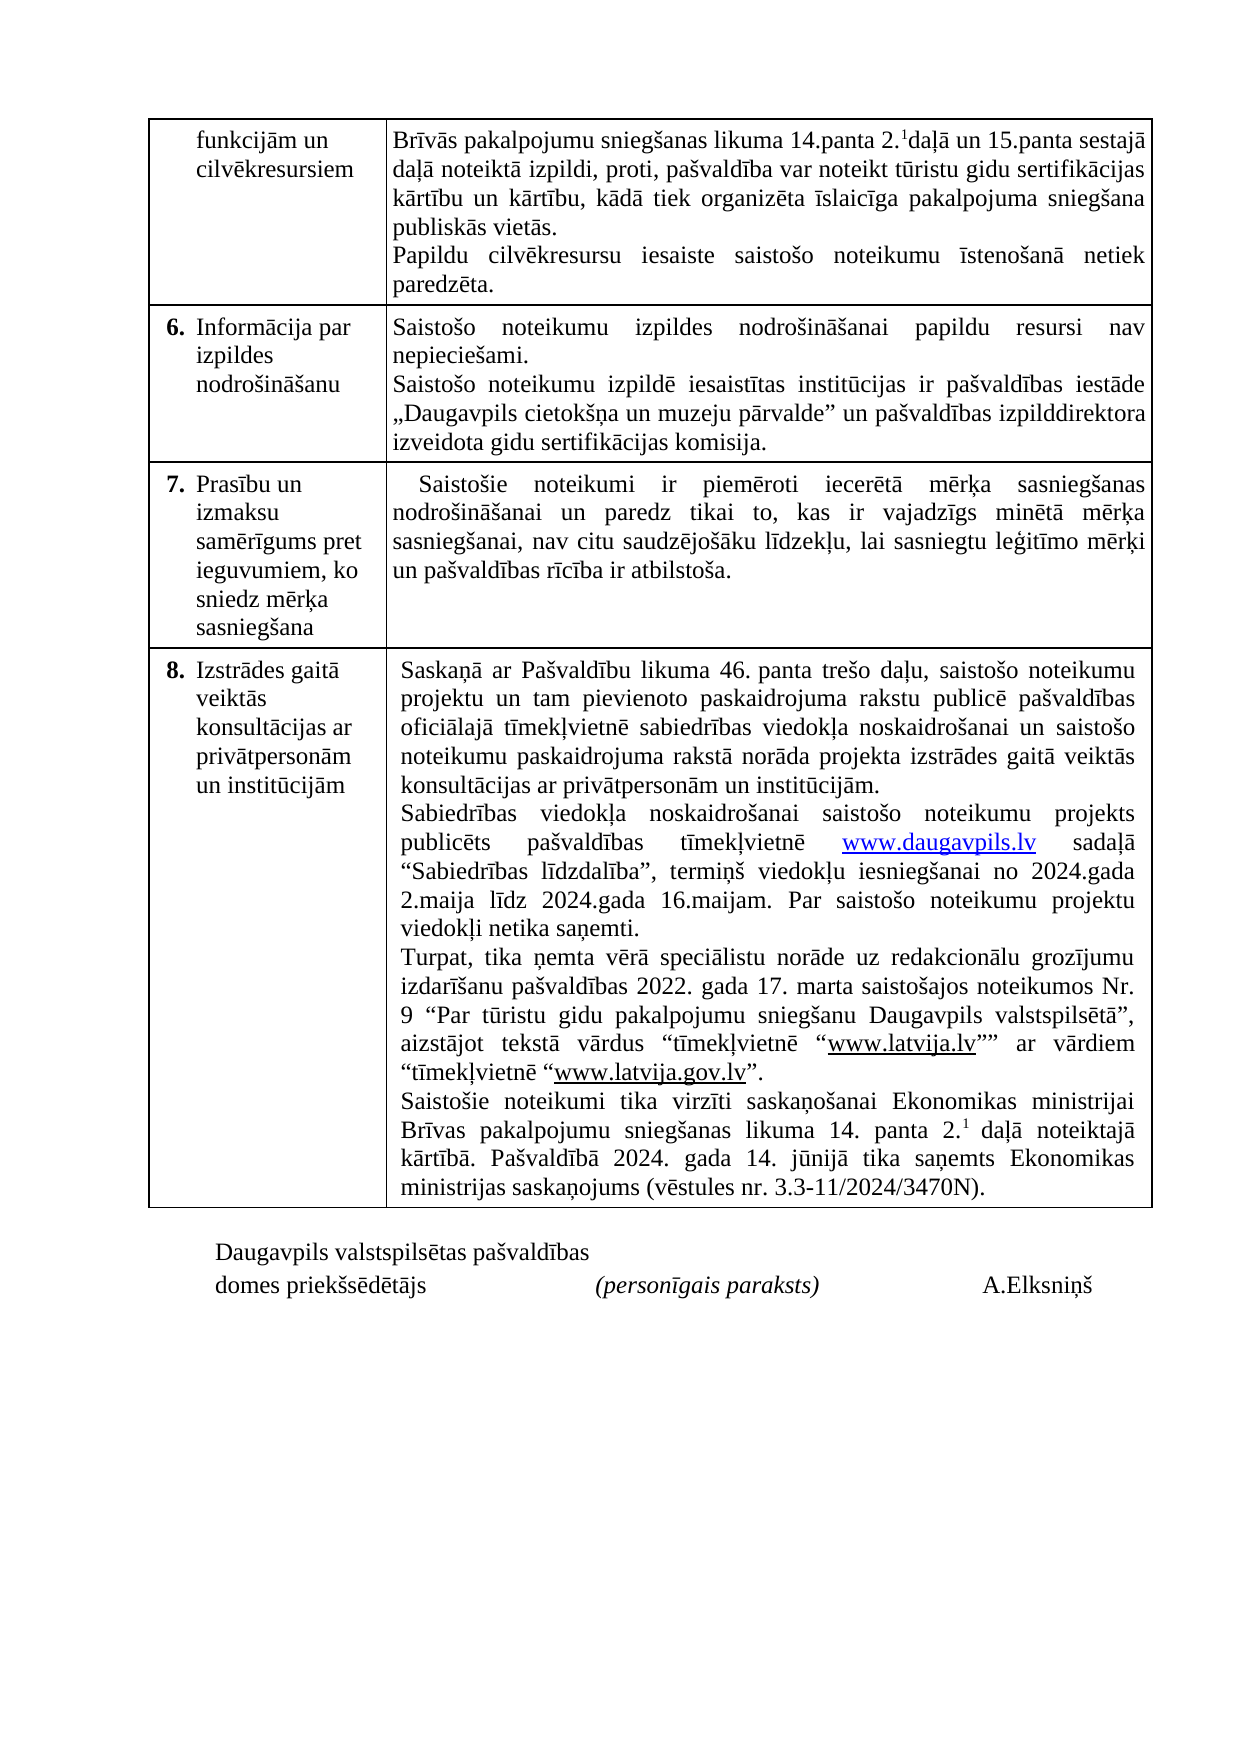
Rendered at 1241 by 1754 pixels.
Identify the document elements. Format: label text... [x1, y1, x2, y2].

table_cell Saskaņā ar Pašvaldību likuma 46. panta trešo daļu, saistošo noteikumu projektu un tam pievienoto paskaidrojuma rakstu publicē pašvaldības oficiālajā tīmekļvietnē sabiedrības viedokļa noskaidrošanai un saistošo noteikumu paskaidrojuma rakstā norāda projekta izstrādes gaitā veiktās konsultācijas ar privātpersonām un institūcijām. Sabiedrības viedokļa noskaidrošanai saistošo noteikumu projekts publicēts pašvaldības tīmekļvietnē www.daugavpils.lv sadaļā “Sabiedrības līdzdalība”, termiņš viedokļu iesniegšanai no 2024.gada 2.maija līdz 2024.gada 16.maijam. Par saistošo noteikumu projektu viedokļi netika saņemti. Turpat, tika ņemta vērā speciālistu norāde uz redakcionālu grozījumu izdarīšanu pašvaldības 2022. gada 17. marta saistošajos noteikumos Nr. 9 “Par tūristu gidu pakalpojumu sniegšanu Daugavpils valstspilsētā”, aizstājot tekstā vārdus “tīmekļvietnē “www.latvija.lv”” ar vārdiem “tīmekļvietnē “www.latvija.gov.lv”. Saistošie noteikumi tika virzīti saskaņošanai Ekonomikas ministrijai Brīvas pakalpojumu sniegšanas likuma 14. panta 2.1 daļā noteiktajā kārtībā. Pašvaldībā 2024. gada 14. jūnijā tika saņemts Ekonomikas ministrijas saskaņojums (vēstules nr. 3.3-11/2024/3470N). [387, 649, 1151, 1207]
table_cell Saistošie noteikumi ir piemēroti iecerētā mērķa sasniegšanas nodrošināšanai un paredz tikai to, kas ir vajadzīgs minētā mērķa sasniegšanai, nav citu saudzējošāku līdzekļu, lai sasniegtu leģitīmo mērķi un pašvaldības rīcība ir atbilstoša. [387, 463, 1151, 647]
list Daugavpils valstspilsētas pašvaldības [215, 1237, 1122, 1266]
table_cell Informācija par izpildes nodrošināšanu [150, 306, 386, 461]
table_cell Prasību un izmaksu samērīgums pret ieguvumiem, ko sniedz mērķa sasniegšana [150, 463, 386, 647]
table_cell Izstrādes gaitā veiktās konsultācijas ar privātpersonām un institūcijām [150, 649, 386, 1207]
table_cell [387, 120, 1151, 304]
table_cell Saistošo noteikumu izpildes nodrošināšanai papildu resursi nav nepieciešami. Saistošo noteikumu izpildē iesaistītas institūcijas ir pašvaldības iestāde „Daugavpils cietokšņa un muzeju pārvalde” un pašvaldības izpilddirektora izveidota gidu sertifikācijas komisija. [387, 306, 1151, 461]
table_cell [150, 120, 386, 304]
list domes priekšsēdētājs (personīgais paraksts) A.Elksniņš [215, 1270, 1122, 1299]
